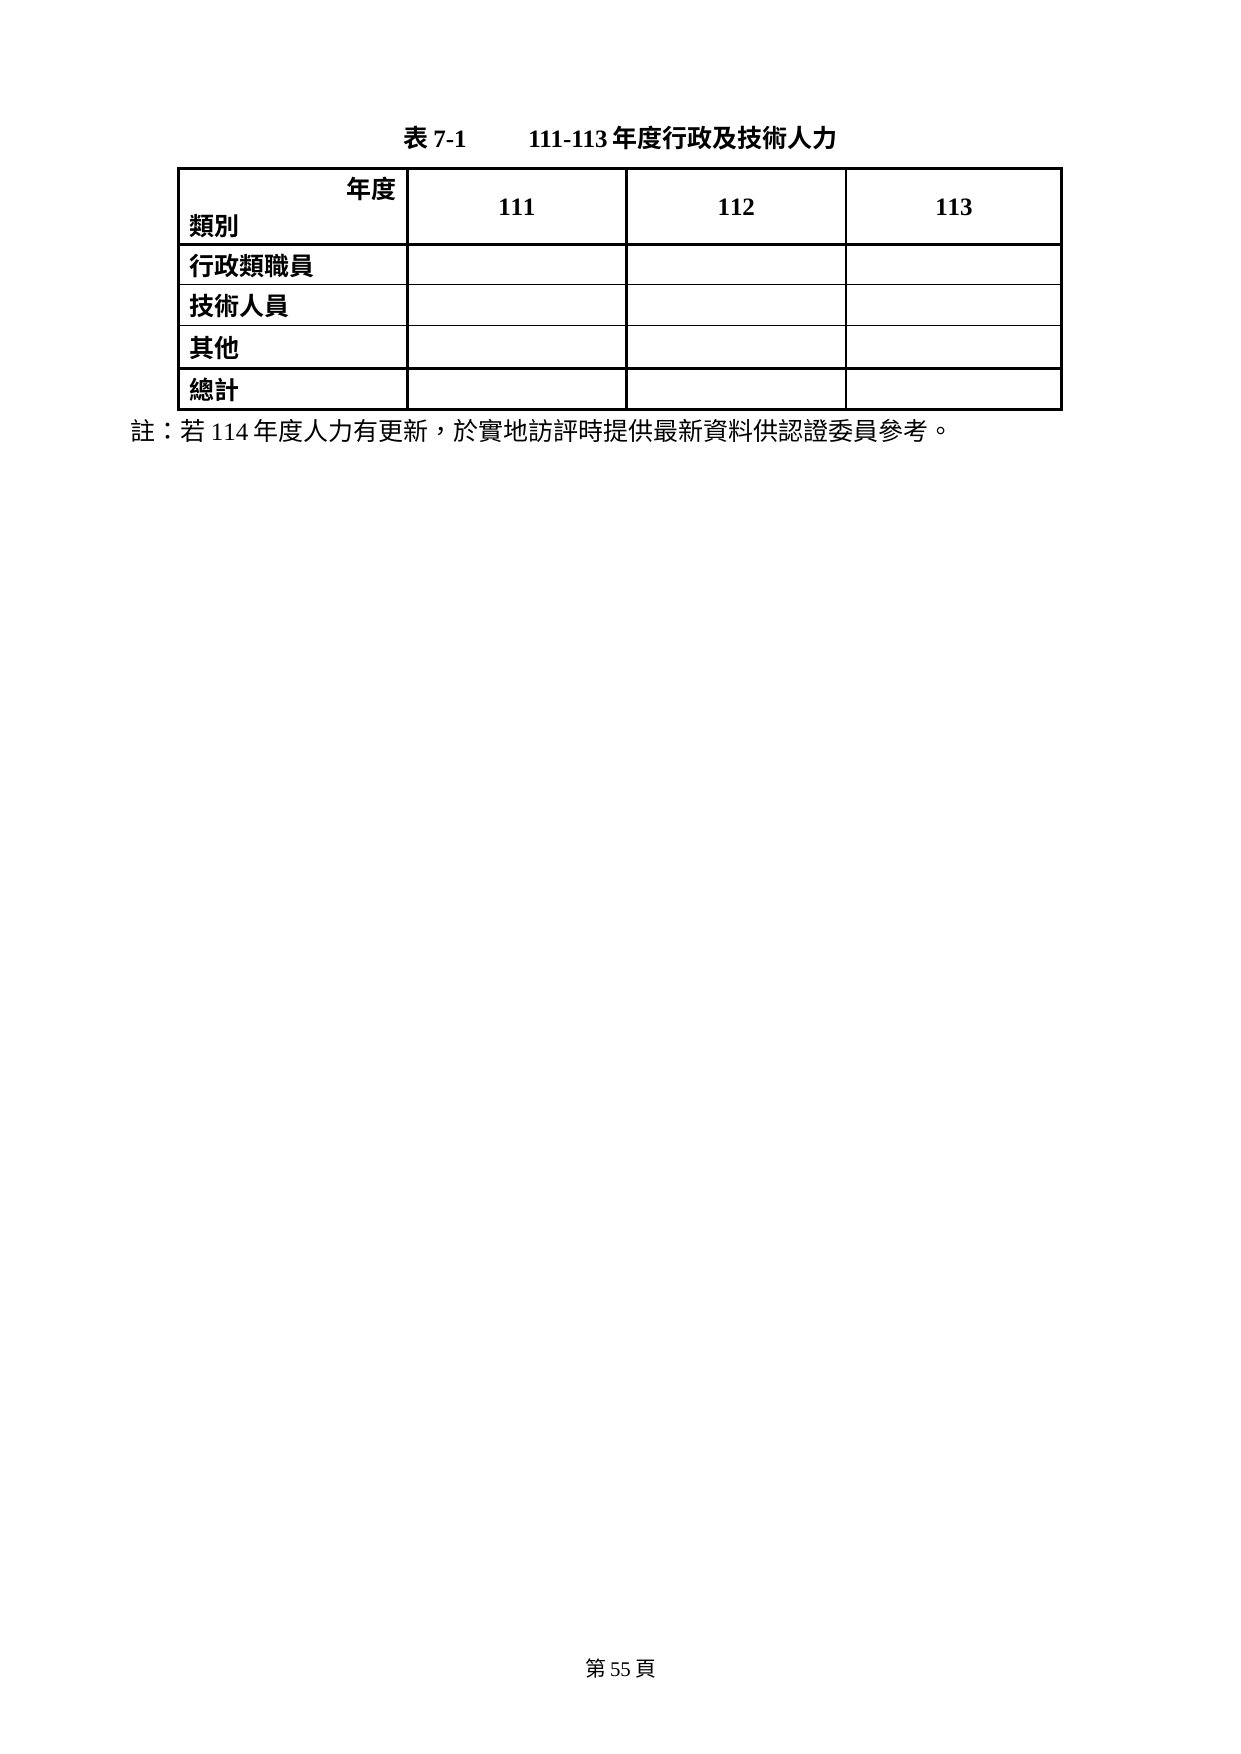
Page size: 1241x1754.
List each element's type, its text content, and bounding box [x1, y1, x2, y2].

table_cell [409, 326, 625, 367]
text 註：若114年度人力有更新，於實地訪評時提供最新資料供認證委員參考。 [131, 411, 1122, 447]
table_header 年度 類別 [180, 170, 406, 242]
table_cell 行政類職員 [180, 246, 406, 284]
table_cell [628, 246, 845, 284]
table_cell [847, 285, 1060, 325]
table_cell [409, 246, 625, 284]
table_header 112 [628, 170, 845, 242]
table_cell [409, 370, 625, 408]
table_cell 技術人員 [180, 285, 406, 325]
table_cell [847, 326, 1060, 367]
table_header 111 [409, 170, 625, 242]
table_cell [847, 246, 1060, 284]
table_cell [847, 370, 1060, 408]
table_cell [628, 285, 845, 325]
table_cell [409, 285, 625, 325]
table_cell [628, 370, 845, 408]
table_cell [628, 326, 845, 367]
table_header 113 [847, 170, 1060, 242]
text 表7-1 111-113年度行政及技術人力 [118, 118, 1122, 154]
table_cell 其他 [180, 326, 406, 367]
table_cell 總計 [180, 370, 406, 408]
